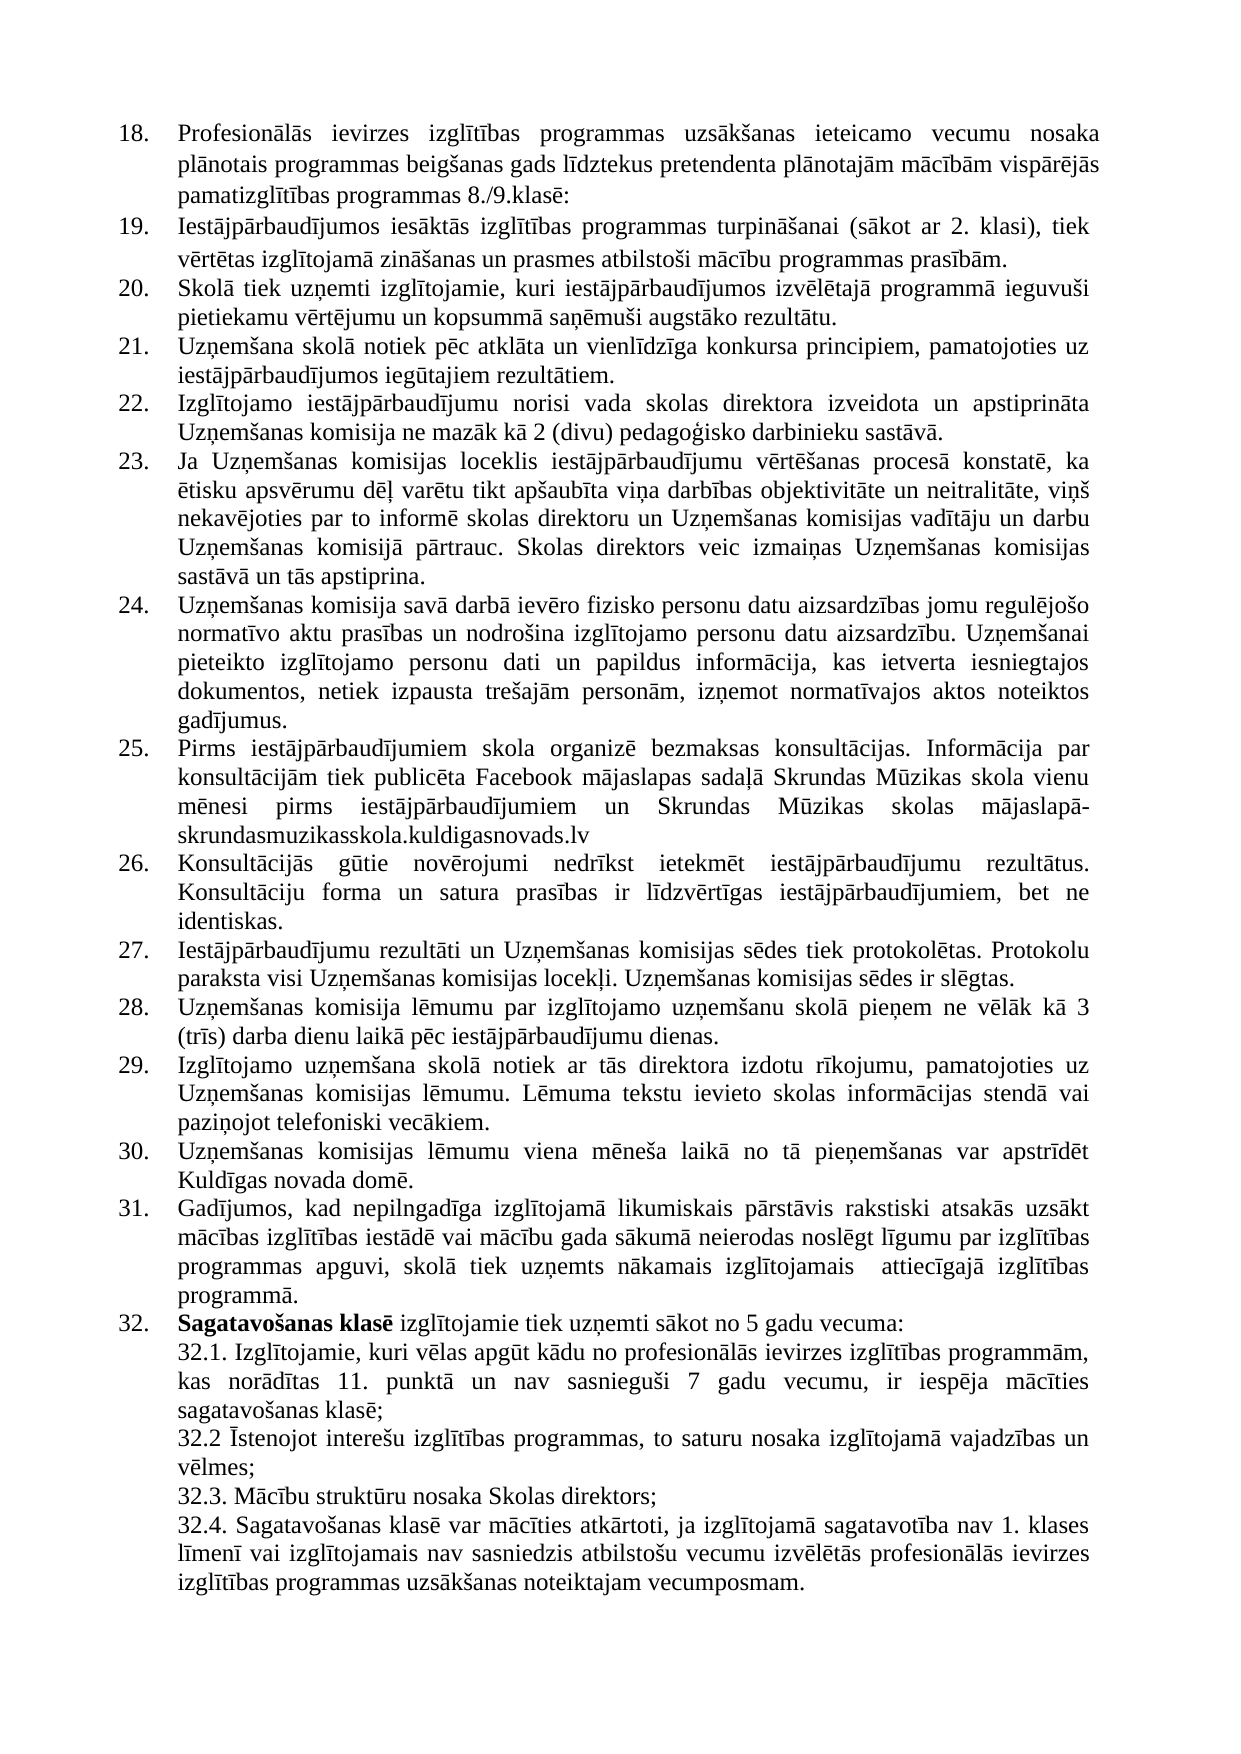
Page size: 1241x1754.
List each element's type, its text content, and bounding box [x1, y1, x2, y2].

text 23. Ja Uzņemšanas komisijas loceklis iestājpārbaudījumu vērtēšanas procesā konstatē, ka ētisku apsvērumu dēļ varētu tikt apšaubīta viņa darbības objektivitāte un neitralitāte, viņš nekavējoties par to informē skolas direktoru un Uzņemšanas komisijas vadītāju un darbu Uzņemšanas komisijā pārtrauc. Skolas direktors veic izmaiņas Uzņemšanas komisijas sastāvā un tās apstiprina. [118, 446, 1090, 590]
text 27. Iestājpārbaudījumu rezultāti un Uzņemšanas komisijas sēdes tiek protokolētas. Protokolu paraksta visi Uzņemšanas komisijas locekļi. Uzņemšanas komisijas sēdes ir slēgtas. [118, 935, 1090, 992]
text 31. Gadījumos, kad nepilngadīga izglītojamā likumiskais pārstāvis rakstiski atsakās uzsākt mācības izglītības iestādē vai mācību gada sākumā neierodas noslēgt līgumu par izglītības programmas apguvi, skolā tiek uzņemts nākamais izglītojamais attiecīgajā izglītības programmā. [118, 1193, 1090, 1308]
text 26. Konsultācijās gūtie novērojumi nedrīkst ietekmēt iestājpārbaudījumu rezultātus. Konsultāciju forma un satura prasības ir līdzvērtīgas iestājpārbaudījumiem, bet ne identiskas. [118, 848, 1090, 935]
text 29. Izglītojamo uzņemšana skolā notiek ar tās direktora izdotu rīkojumu, pamatojoties uz Uzņemšanas komisijas lēmumu. Lēmuma tekstu ievieto skolas informācijas stendā vai paziņojot telefoniski vecākiem. [118, 1050, 1090, 1136]
text 21. Uzņemšana skolā notiek pēc atklāta un vienlīdzīga konkursa principiem, pamatojoties uz iestājpārbaudījumos iegūtajiem rezultātiem. [118, 331, 1090, 388]
subtitle 18. Profesionālās ievirzes izglītības programmas uzsākšanas ieteicamo vecumu nosaka plānotais programmas beigšanas gads līdztekus pretendenta plānotajām mācībām vispārējās pamatizglītības programmas 8./9.klasē: [118, 118, 1100, 209]
text 22. Izglītojamo iestājpārbaudījumu norisi vada skolas direktora izveidota un apstiprināta Uzņemšanas komisija ne mazāk kā 2 (divu) pedagoģisko darbinieku sastāvā. [118, 388, 1090, 446]
text 28. Uzņemšanas komisija lēmumu par izglītojamo uzņemšanu skolā pieņem ne vēlāk kā 3 (trīs) darba dienu laikā pēc iestājpārbaudījumu dienas. [118, 992, 1090, 1050]
text 25. Pirms iestājpārbaudījumiem skola organizē bezmaksas konsultācijas. Informācija par konsultācijām tiek publicēta Facebook mājaslapas sadaļā Skrundas Mūzikas skola vienu mēnesi pirms iestājpārbaudījumiem un Skrundas Mūzikas skolas mājaslapā- skrundasmuzikasskola.kuldigasnovads.lv [118, 733, 1090, 848]
text 32.4. Sagatavošanas klasē var mācīties atkārtoti, ja izglītojamā sagatavotība nav 1. klases līmenī vai izglītojamais nav sasniedzis atbilstošu vecumu izvēlētās profesionālās ievirzes izglītības programmas uzsākšanas noteiktajam vecumposmam. [177, 1510, 1090, 1596]
text 20. Skolā tiek uzņemti izglītojamie, kuri iestājpārbaudījumos izvēlētajā programmā ieguvuši pietiekamu vērtējumu un kopsummā saņēmuši augstāko rezultātu. [118, 273, 1090, 331]
text 32.3. Mācību struktūru nosaka Skolas direktors; [177, 1481, 1090, 1510]
text 32.2 Īstenojot interešu izglītības programmas, to saturu nosaka izglītojamā vajadzības un vēlmes; [177, 1423, 1090, 1481]
text 19. Iestājpārbaudījumos iesāktās izglītības programmas turpināšanai (sākot ar 2. klasi), tiek vērtētas izglītojamā zināšanas un prasmes atbilstoši mācību programmas prasībām. [118, 211, 1090, 273]
text 24. Uzņemšanas komisija savā darbā ievēro fizisko personu datu aizsardzības jomu regulējošo normatīvo aktu prasības un nodrošina izglītojamo personu datu aizsardzību. Uzņemšanai pieteikto izglītojamo personu dati un papildus informācija, kas ietverta iesniegtajos dokumentos, netiek izpausta trešajām personām, izņemot normatīvajos aktos noteiktos gadījumus. [118, 590, 1090, 733]
text 32. Sagatavošanas klasē izglītojamie tiek uzņemti sākot no 5 gadu vecuma: [118, 1308, 1090, 1337]
text 32.1. Izglītojamie, kuri vēlas apgūt kādu no profesionālās ievirzes izglītības programmām, kas norādītas 11. punktā un nav sasnieguši 7 gadu vecumu, ir iespēja mācīties sagatavošanas klasē; [177, 1337, 1090, 1423]
text 30. Uzņemšanas komisijas lēmumu viena mēneša laikā no tā pieņemšanas var apstrīdēt Kuldīgas novada domē. [118, 1136, 1090, 1193]
